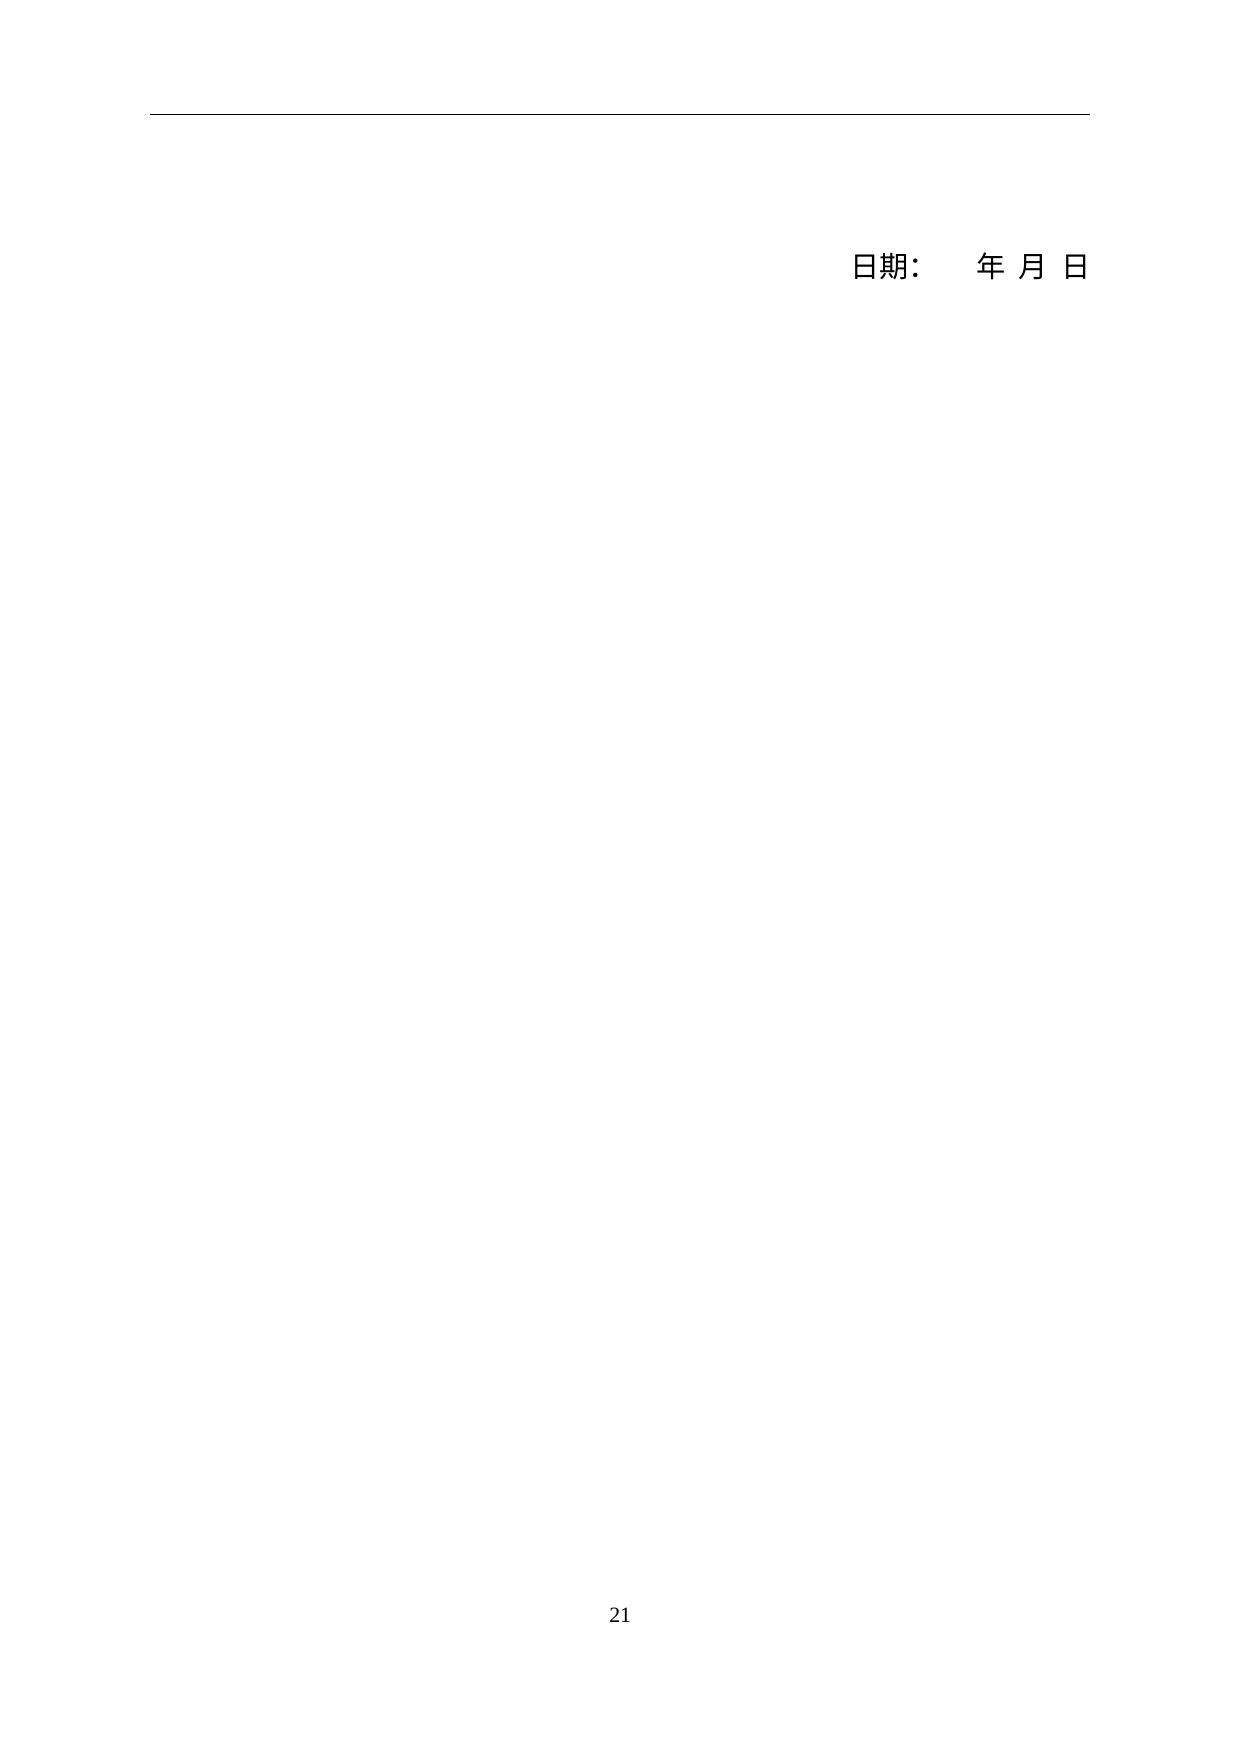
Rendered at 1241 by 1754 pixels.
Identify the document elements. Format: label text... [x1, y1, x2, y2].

text 日期： 年 月 日 [150, 232, 1090, 297]
